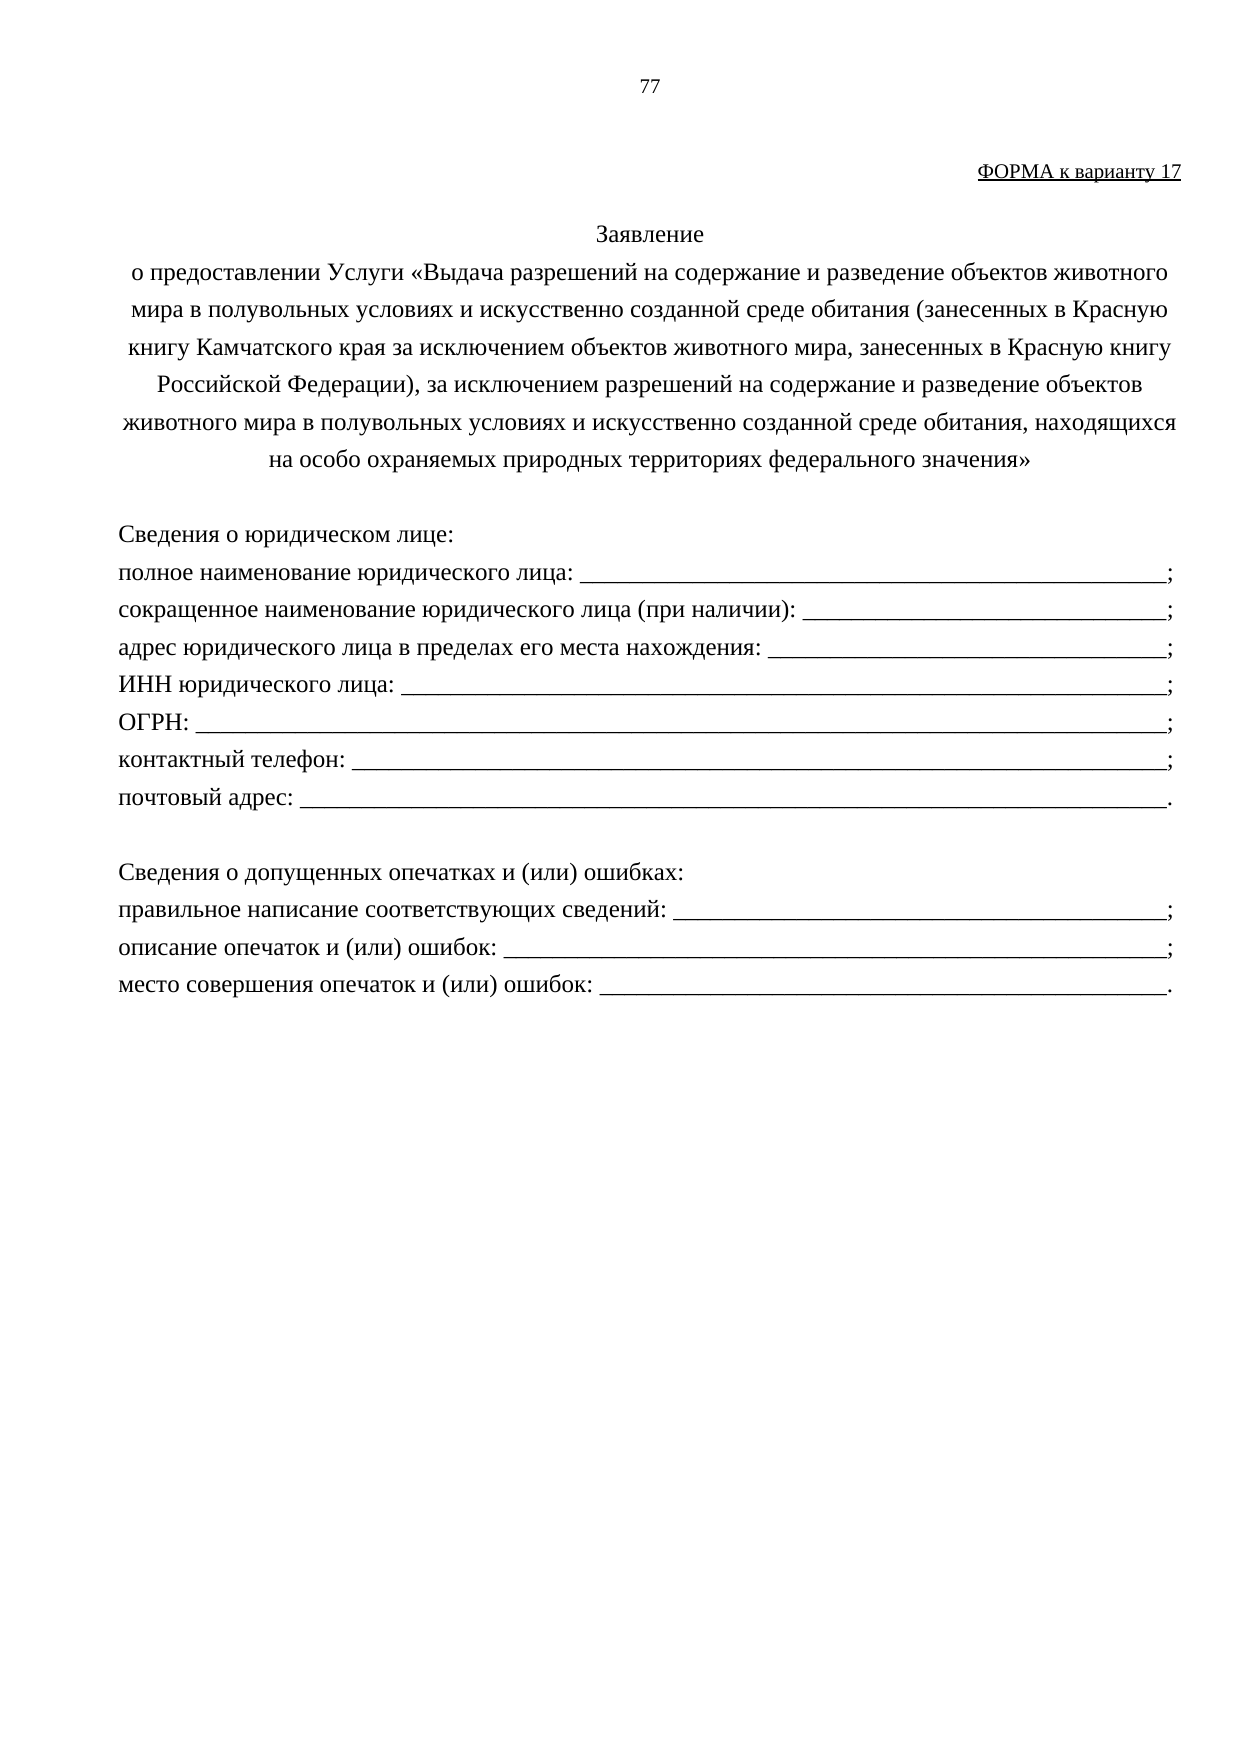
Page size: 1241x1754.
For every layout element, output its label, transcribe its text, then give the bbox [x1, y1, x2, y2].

text Заявление [118, 213, 1181, 250]
text о предоставлении Услуги «Выдача разрешений на содержание и разведение объектов животного мира в полувольных условиях и искусственно созданной среде обитания (занесенных в Красную книгу Камчатского края за исключением объектов животного мира, занесенных в Красную книгу Российской Федерации), за исключением разрешений на содержание и разведение объектов животного мира в полувольных условиях и искусственно созданной среде обитания, находящихся на особо охраняемых природных территориях федерального значения» [118, 250, 1181, 475]
text описание опечаток и (или) ошибок: ; [118, 925, 1181, 963]
text Сведения о допущенных опечатках и (или) ошибках: [118, 850, 1181, 888]
text правильное написание соответствующих сведений: ; [118, 888, 1181, 925]
text сокращенное наименование юридического лица (при наличии): ; [118, 588, 1181, 625]
text Сведения о юридическом лице: [118, 513, 1181, 550]
text ФОРМА к варианту 17 [193, 158, 1181, 183]
text адрес юридического лица в пределах его места нахождения: ; [118, 625, 1181, 663]
text почтовый адрес: . [118, 775, 1181, 813]
text место совершения опечаток и (или) ошибок: . [118, 963, 1181, 1000]
text ИНН юридического лица: ; [118, 663, 1181, 700]
text контактный телефон : ; [118, 738, 1181, 775]
text полное наименование юридического лица: ; [118, 550, 1181, 588]
text ОГРН: ; [118, 700, 1181, 738]
